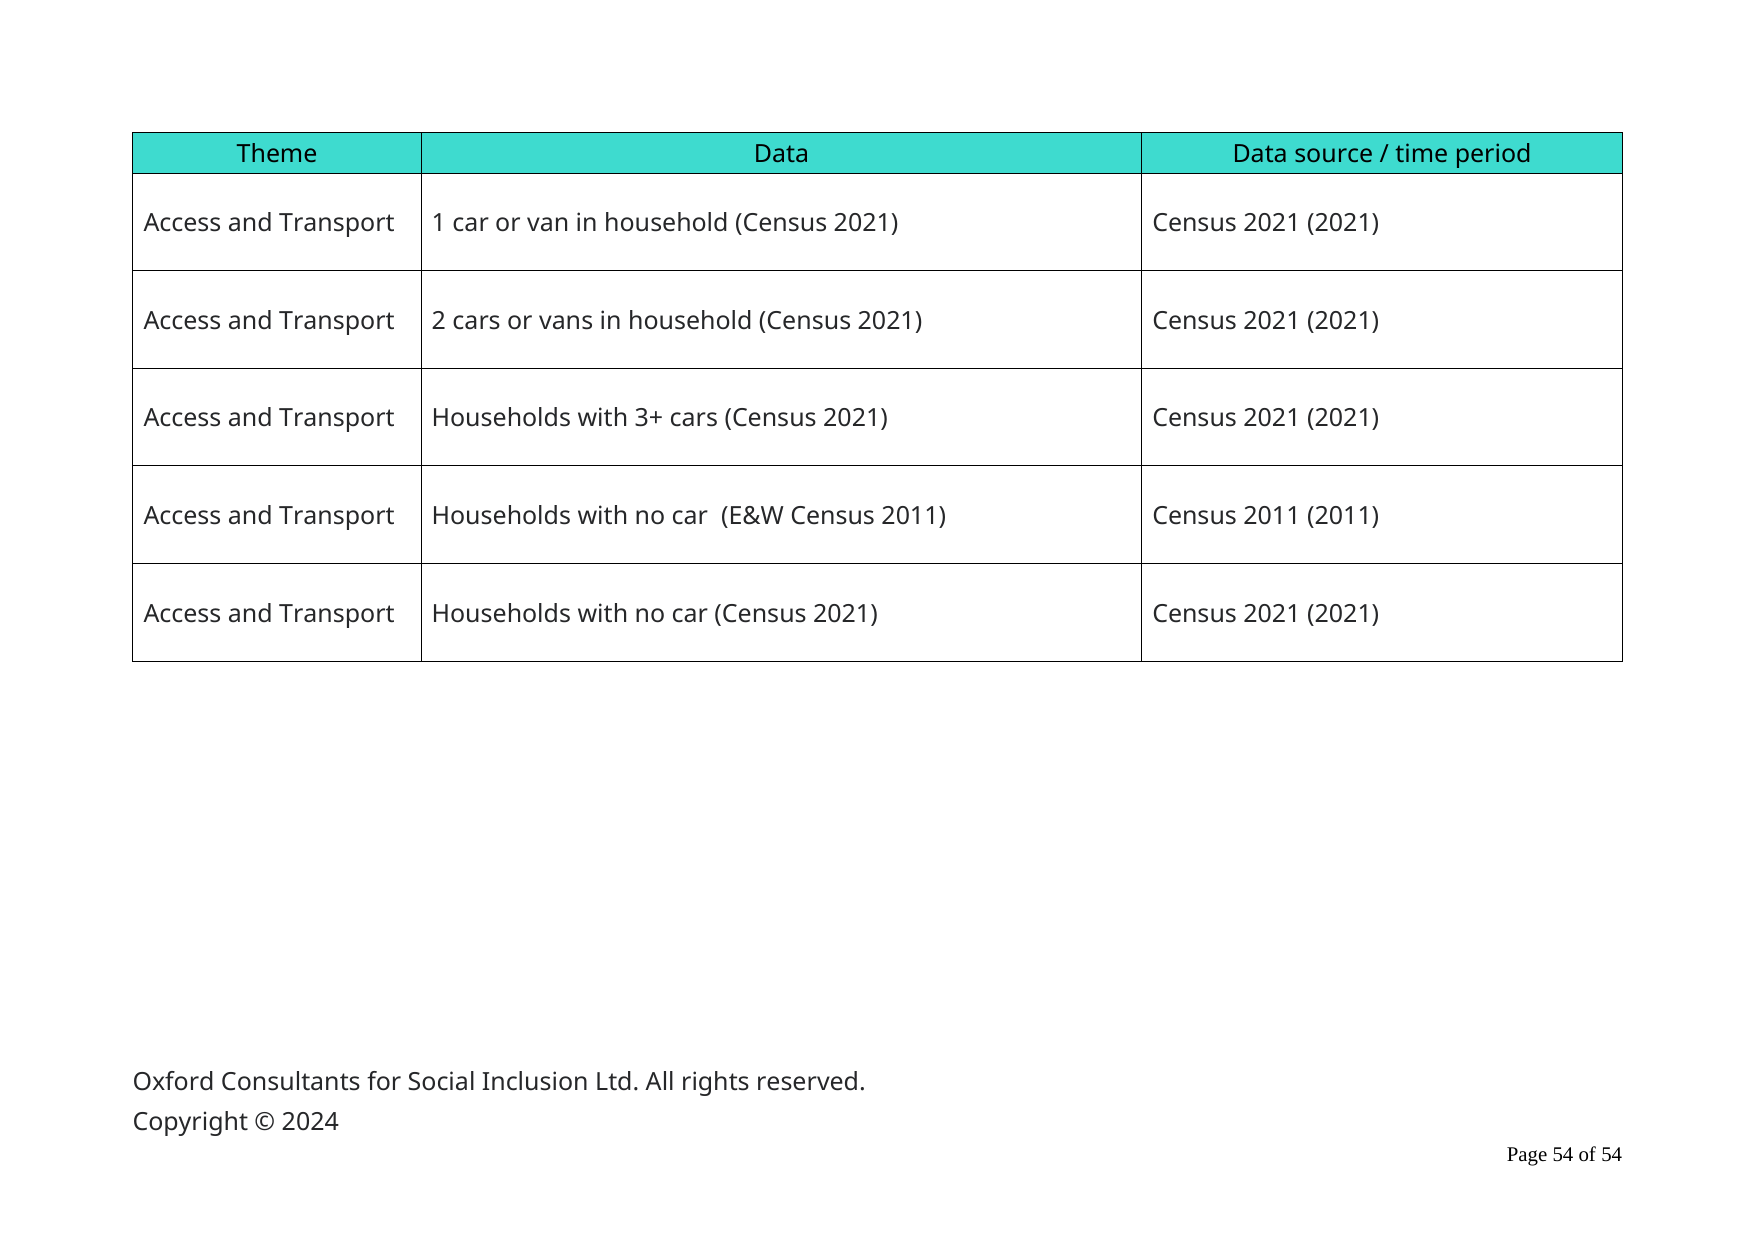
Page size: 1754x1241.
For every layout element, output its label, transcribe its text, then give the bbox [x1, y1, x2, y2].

table_cell Households with 3+ cars (Census 2021) [422, 369, 1141, 465]
table_header Data [422, 133, 1141, 173]
table_cell Access and Transport [133, 466, 421, 563]
table_cell Households with no car (Census 2021) [422, 564, 1141, 661]
table_cell Census 2021 (2021) [1142, 564, 1622, 661]
table_cell 1 car or van in household (Census 2021) [422, 174, 1141, 270]
table_cell Census 2021 (2021) [1142, 369, 1622, 465]
table_cell Access and Transport [133, 369, 421, 465]
table_header Theme [133, 133, 421, 173]
table_cell Census 2011 (2011) [1142, 466, 1622, 563]
table_cell Census 2021 (2021) [1142, 271, 1622, 368]
table_cell 2 cars or vans in household (Census 2021) [422, 271, 1141, 368]
table_cell Access and Transport [133, 564, 421, 661]
table_cell Census 2021 (2021) [1142, 174, 1622, 270]
table_cell Access and Transport [133, 174, 421, 270]
table_header Data source / time period [1142, 133, 1622, 173]
table_cell Households with no car (E&W Census 2011) [422, 466, 1141, 563]
table_cell Access and Transport [133, 271, 421, 368]
